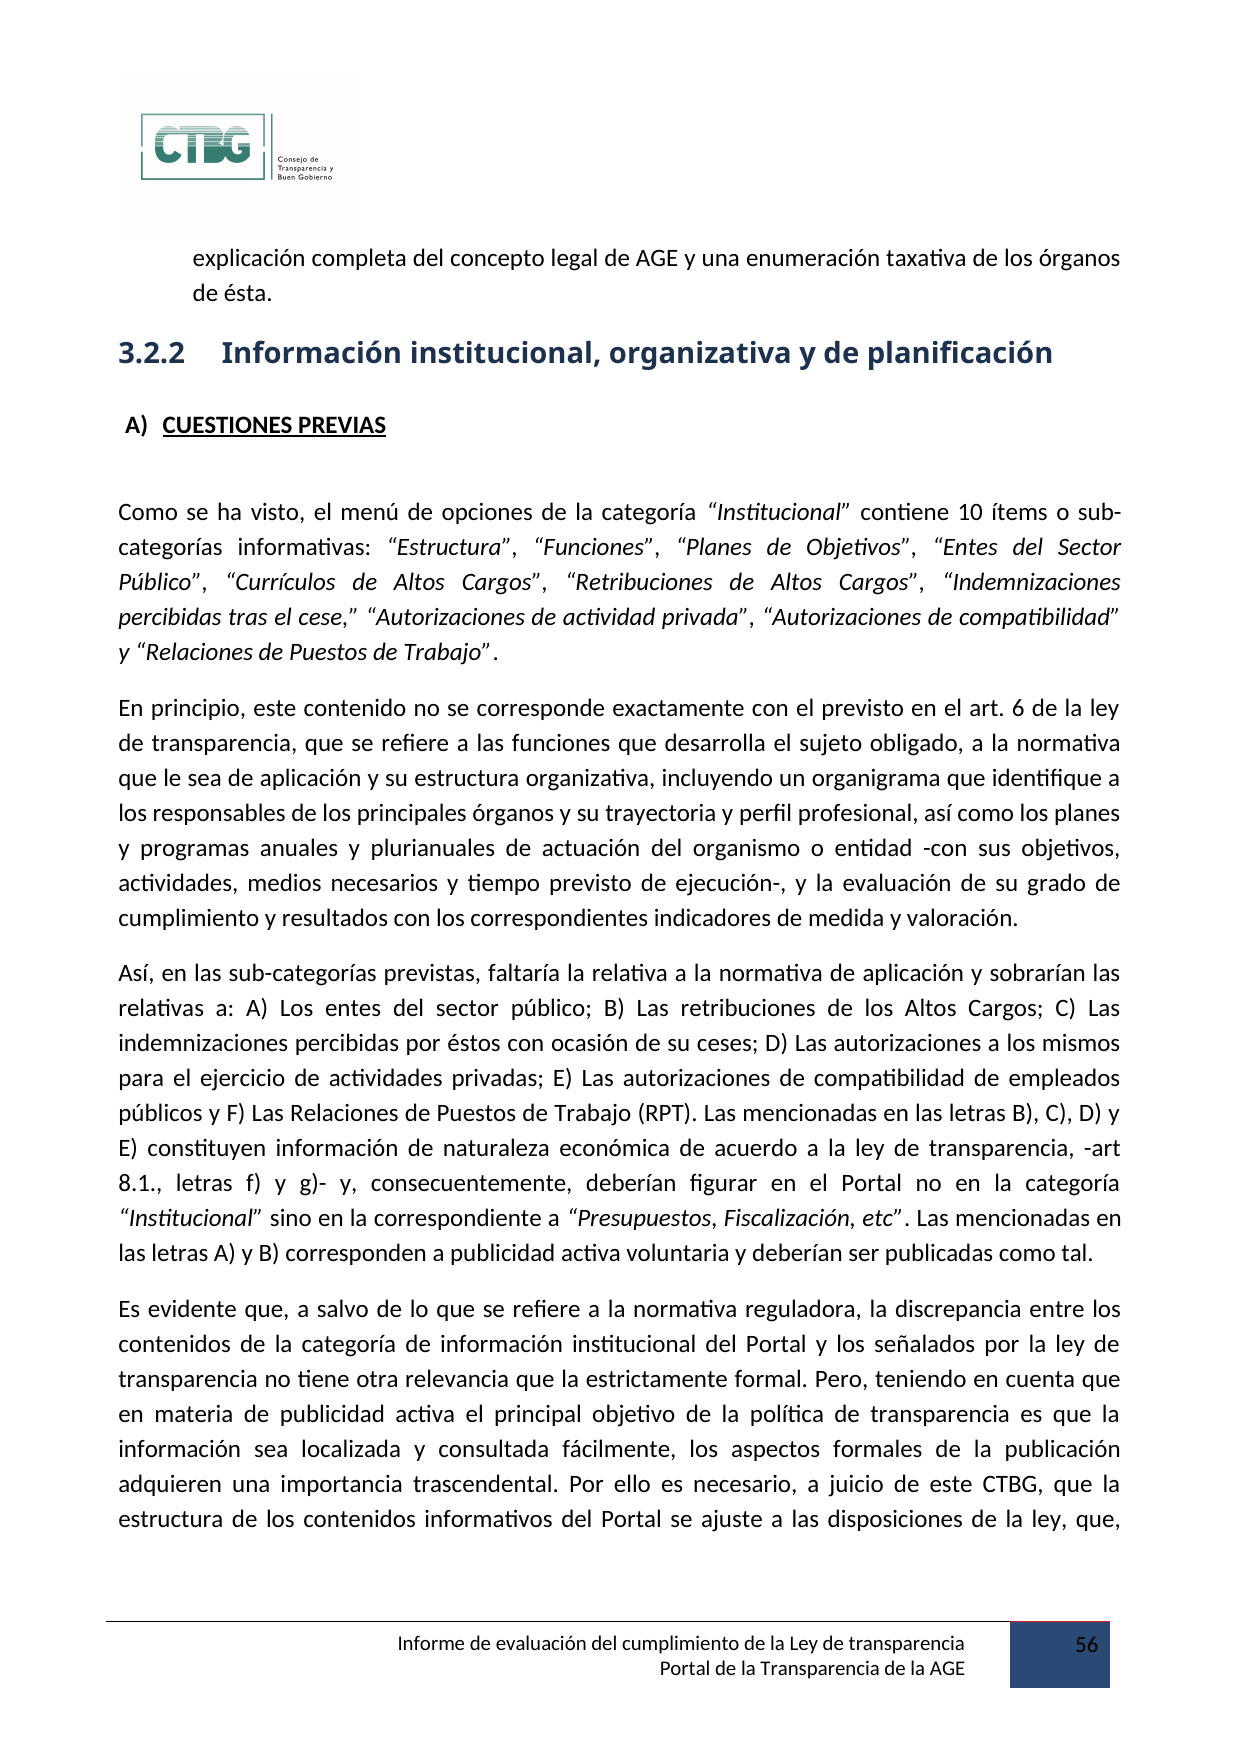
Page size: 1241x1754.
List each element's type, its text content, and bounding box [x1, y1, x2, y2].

list CUESTIONES PREVIAS [125, 409, 1122, 440]
text Como se ha visto, el menú de opciones de la categoría “Institucional” contiene 10 ítems o sub-categorías informativas: “Estructura”, “Funciones”, “Planes de Objetivos”, “Entes del Sector Público”, “Currículos de Altos Cargos”, “Retribuciones de Altos Cargos”, “Indemnizaciones percibidas tras el cese,” “Autorizaciones de actividad privada”, “Autorizaciones de compatibilidad” y “Relaciones de Puestos de Trabajo”. [118, 496, 1122, 666]
subtitle Información institucional, organizativa y de planificación [118, 333, 1122, 372]
text Así, en las sub-categorías previstas, faltaría la relativa a la normativa de aplicación y sobrarían las relativas a: A) Los entes del sector público; B) Las retribuciones de los Altos Cargos; C) Las indemnizaciones percibidas por éstos con ocasión de su ceses; D) Las autorizaciones a los mismos para el ejercicio de actividades privadas; E) Las autorizaciones de compatibilidad de empleados públicos y F) Las Relaciones de Puestos de Trabajo (RPT). Las mencionadas en las letras B), C), D) y E) constituyen información de naturaleza económica de acuerdo a la ley de transparencia, -art 8.1., letras f) y g)- y, consecuentemente, deberían figurar en el Portal no en la categoría “Institucional” sino en la correspondiente a “Presupuestos, Fiscalización, etc”. Las mencionadas en las letras A) y B) corresponden a publicidad activa voluntaria y deberían ser publicadas como tal. [118, 957, 1122, 1268]
picture [118, 73, 356, 242]
text En principio, este contenido no se corresponde exactamente con el previsto en el art. 6 de la ley de transparencia, que se refiere a las funciones que desarrolla el sujeto obligado, a la normativa que le sea de aplicación y su estructura organizativa, incluyendo un organigrama que identifique a los responsables de los principales órganos y su trayectoria y perfil profesional, así como los planes y programas anuales y plurianuales de actuación del organismo o entidad -con sus objetivos, actividades, medios necesarios y tiempo previsto de ejecución-, y la evaluación de su grado de cumplimiento y resultados con los correspondientes indicadores de medida y valoración. [118, 692, 1122, 932]
